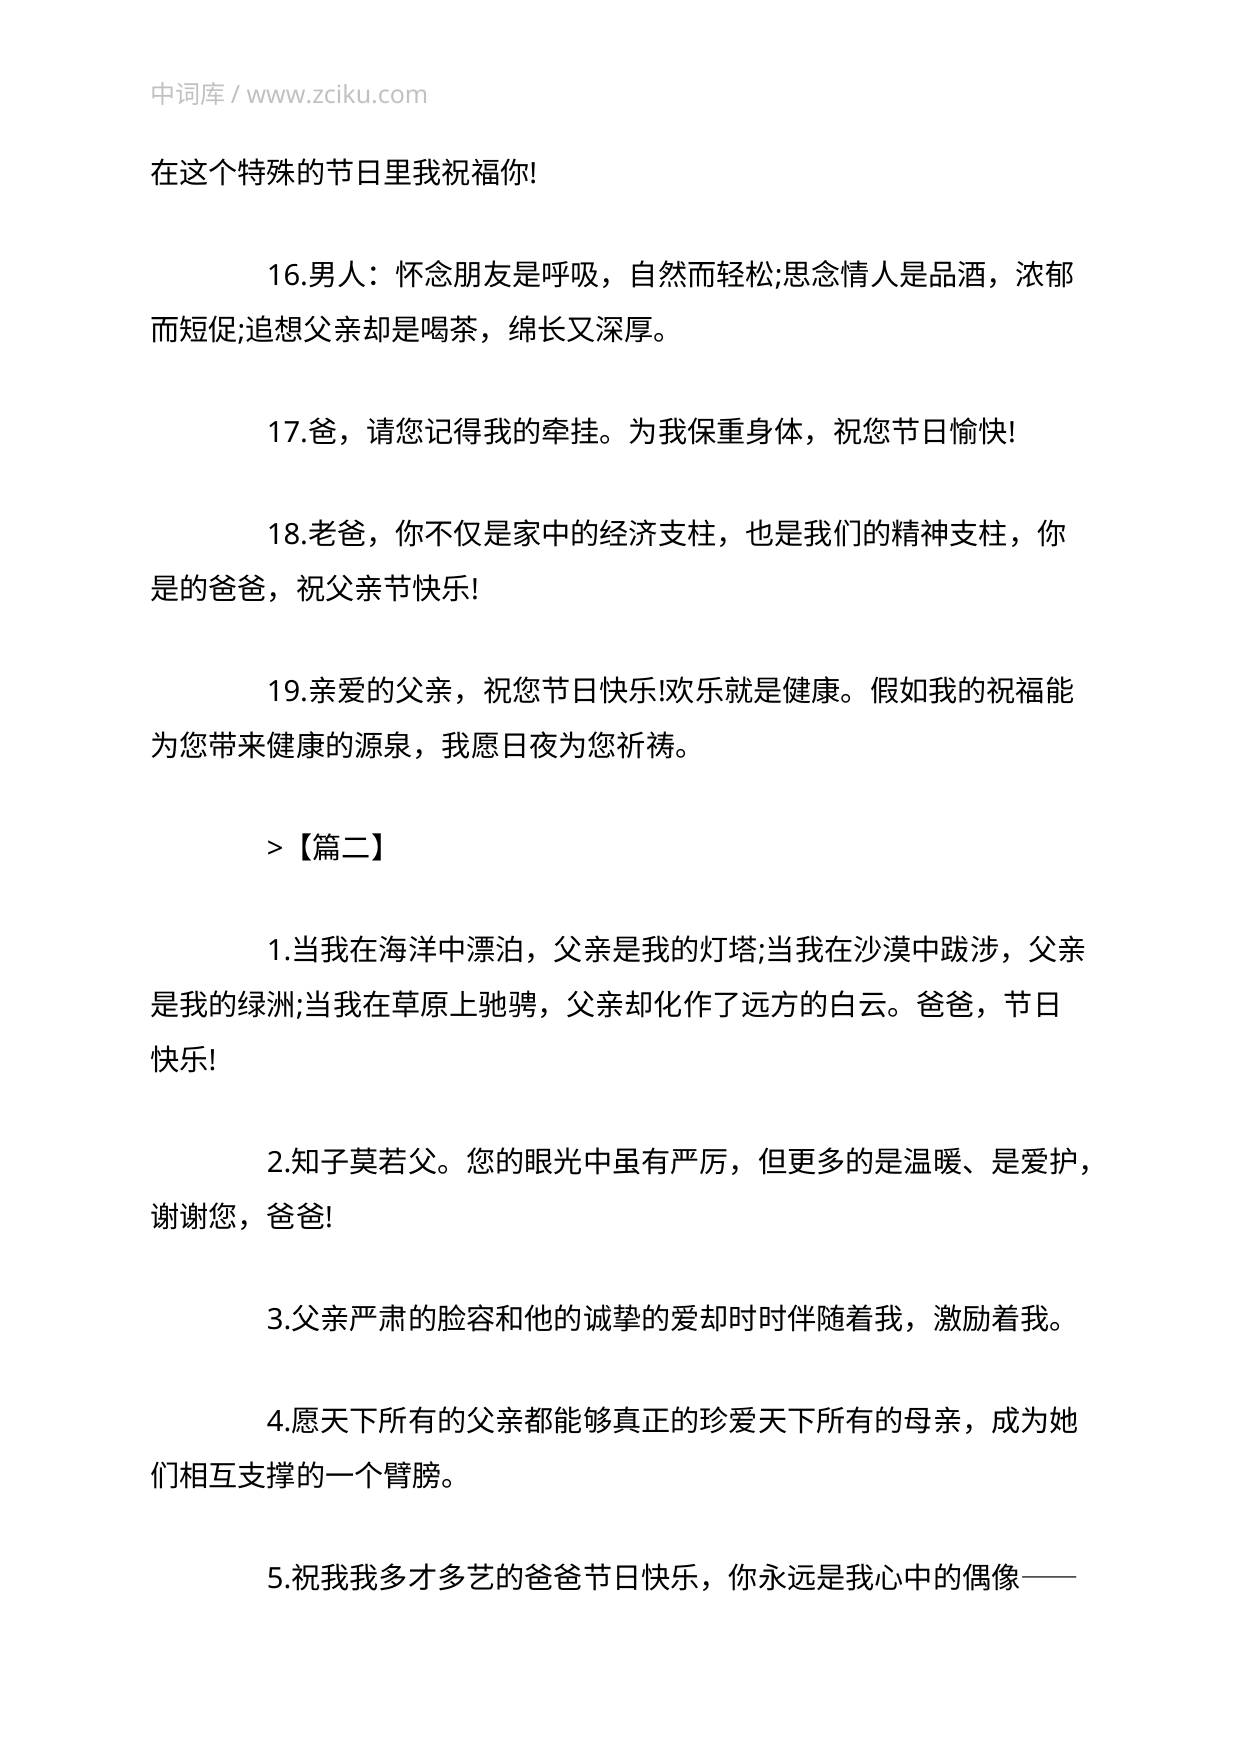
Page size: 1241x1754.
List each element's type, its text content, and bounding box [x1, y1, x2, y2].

text 2.知子莫若父。您的眼光中虽有严厉，但更多的是温暖、是爱护，谢谢您，爸爸! [150, 1139, 1090, 1236]
text 1.当我在海洋中漂泊，父亲是我的灯塔;当我在沙漠中跋涉，父亲是我的绿洲;当我在草原上驰骋，父亲却化作了远方的白云。爸爸，节日快乐! [150, 927, 1090, 1079]
text 18.老爸，你不仅是家中的经济支柱，也是我们的精神支柱，你是的爸爸，祝父亲节快乐! [150, 511, 1090, 608]
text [150, 150, 1090, 192]
text 17.爸，请您记得我的牵挂。为我保重身体，祝您节日愉快! [150, 409, 1090, 451]
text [150, 1554, 1090, 1597]
text >【篇二】 [150, 825, 1090, 867]
text 3.父亲严肃的脸容和他的诚挚的爱却时时伴随着我，激励着我。 [150, 1296, 1090, 1338]
text 16.男人：怀念朋友是呼吸，自然而轻松;思念情人是品酒，浓郁而短促;追想父亲却是喝茶，绵长又深厚。 [150, 252, 1090, 349]
text 19.亲爱的父亲，祝您节日快乐!欢乐就是健康。假如我的祝福能为您带来健康的源泉，我愿日夜为您祈祷。 [150, 668, 1090, 765]
text 4.愿天下所有的父亲都能够真正的珍爱天下所有的母亲，成为她们相互支撑的一个臂膀。 [150, 1398, 1090, 1495]
